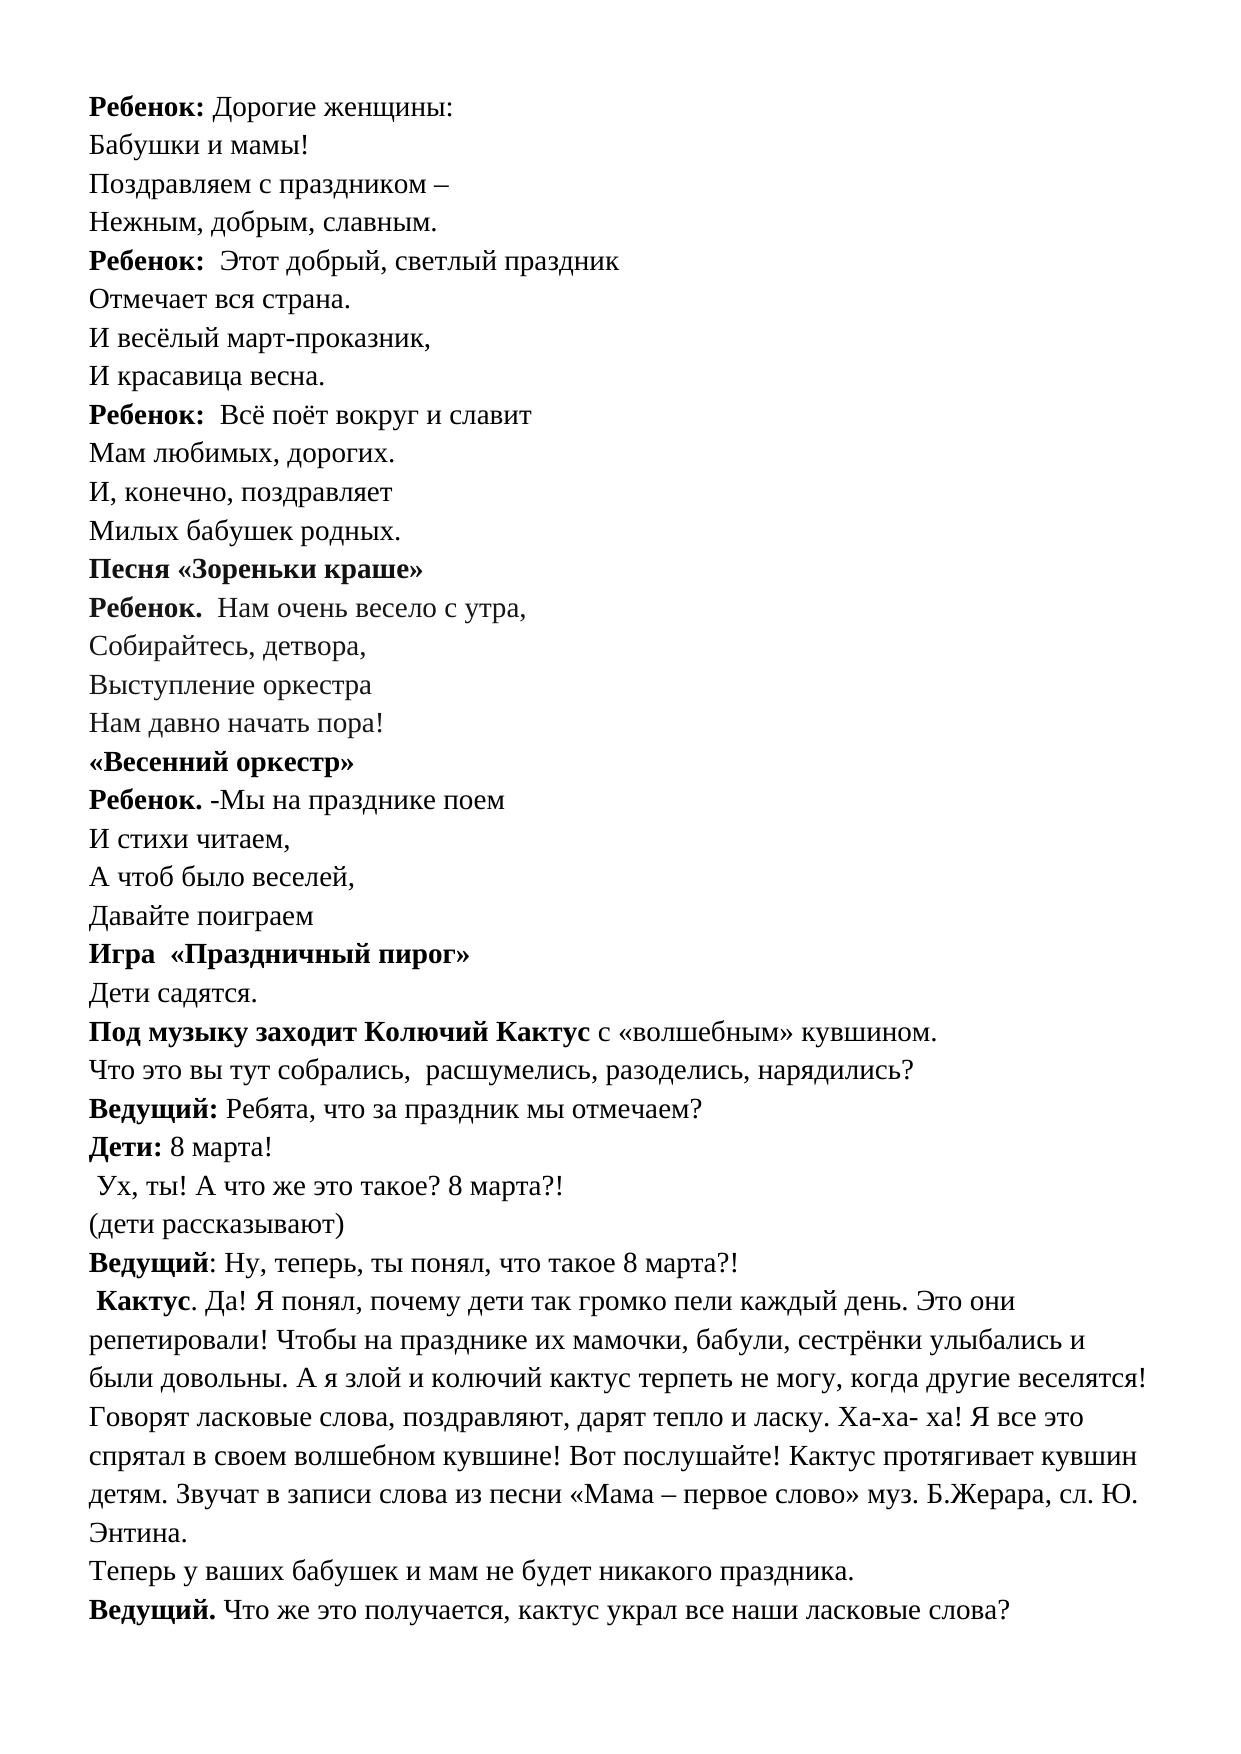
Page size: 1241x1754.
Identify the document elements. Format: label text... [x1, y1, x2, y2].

text Ребенок: Дорогие женщины: Бабушки и мамы! Поздравляем с праздником – Нежным, добрым, славным. Ребенок: Этот добрый, светлый праздник Отмечает вся страна. И весёлый март-проказник, И красавица весна. Ребенок: Всё поёт вокруг и славит Мам любимых, дорогих. И, конечно, поздравляет Милых бабушек родных. Песня «Зореньки краше» [89, 89, 1152, 585]
text Ведущий: Ребята, что за праздник мы отмечаем? Дети: 8 марта! Ух, ты! А что же это такое? 8 марта?! (дети рассказывают) [89, 1091, 1152, 1240]
text А чтоб было веселей, [89, 859, 1152, 893]
text Ребенок. Нам очень весело с утра, Собирайтесь, детвора, Выступление оркестра Нам давно начать пора! «Весенний оркестр» [89, 590, 1152, 777]
text Давайте поиграем [89, 898, 1152, 932]
text Под музыку заходит Колючий Кактус с «волшебным» кувшином. [89, 1014, 1152, 1047]
text Ребенок. -Мы на празднике поем [89, 782, 1152, 816]
text И стихи читаем, [89, 821, 1152, 854]
text Ведущий. Что же это получается, кактус украл все наши ласковые слова? [89, 1592, 1152, 1625]
text Теперь у ваших бабушек и мам не будет никакого праздника. [89, 1553, 1152, 1587]
text Игра «Праздничный пирог» [89, 937, 1152, 970]
text Кактус. Да! Я понял, почему дети так громко пели каждый день. Это они репетировали! Чтобы на празднике их мамочки, бабули, сестрёнки улыбались и были довольны. А я злой и колючий кактус терпеть не могу, когда другие веселятся! Говорят ласковые слова, поздравляют, дарят тепло и ласку. Ха-ха- ха! Я все это спрятал в своем волшебном кувшине! Вот послушайте! Кактус протягивает кувшин детям. Звучат в записи слова из песни «Мама – первое слово» муз. Б.Жерара, сл. Ю. Энтина. [89, 1283, 1152, 1548]
text Дети садятся. [89, 975, 1152, 1009]
text Ведущий: Ну, теперь, ты понял, что такое 8 марта?! [89, 1245, 1152, 1278]
text Что это вы тут собрались, расшумелись, разоделись, нарядились? [89, 1052, 1152, 1086]
